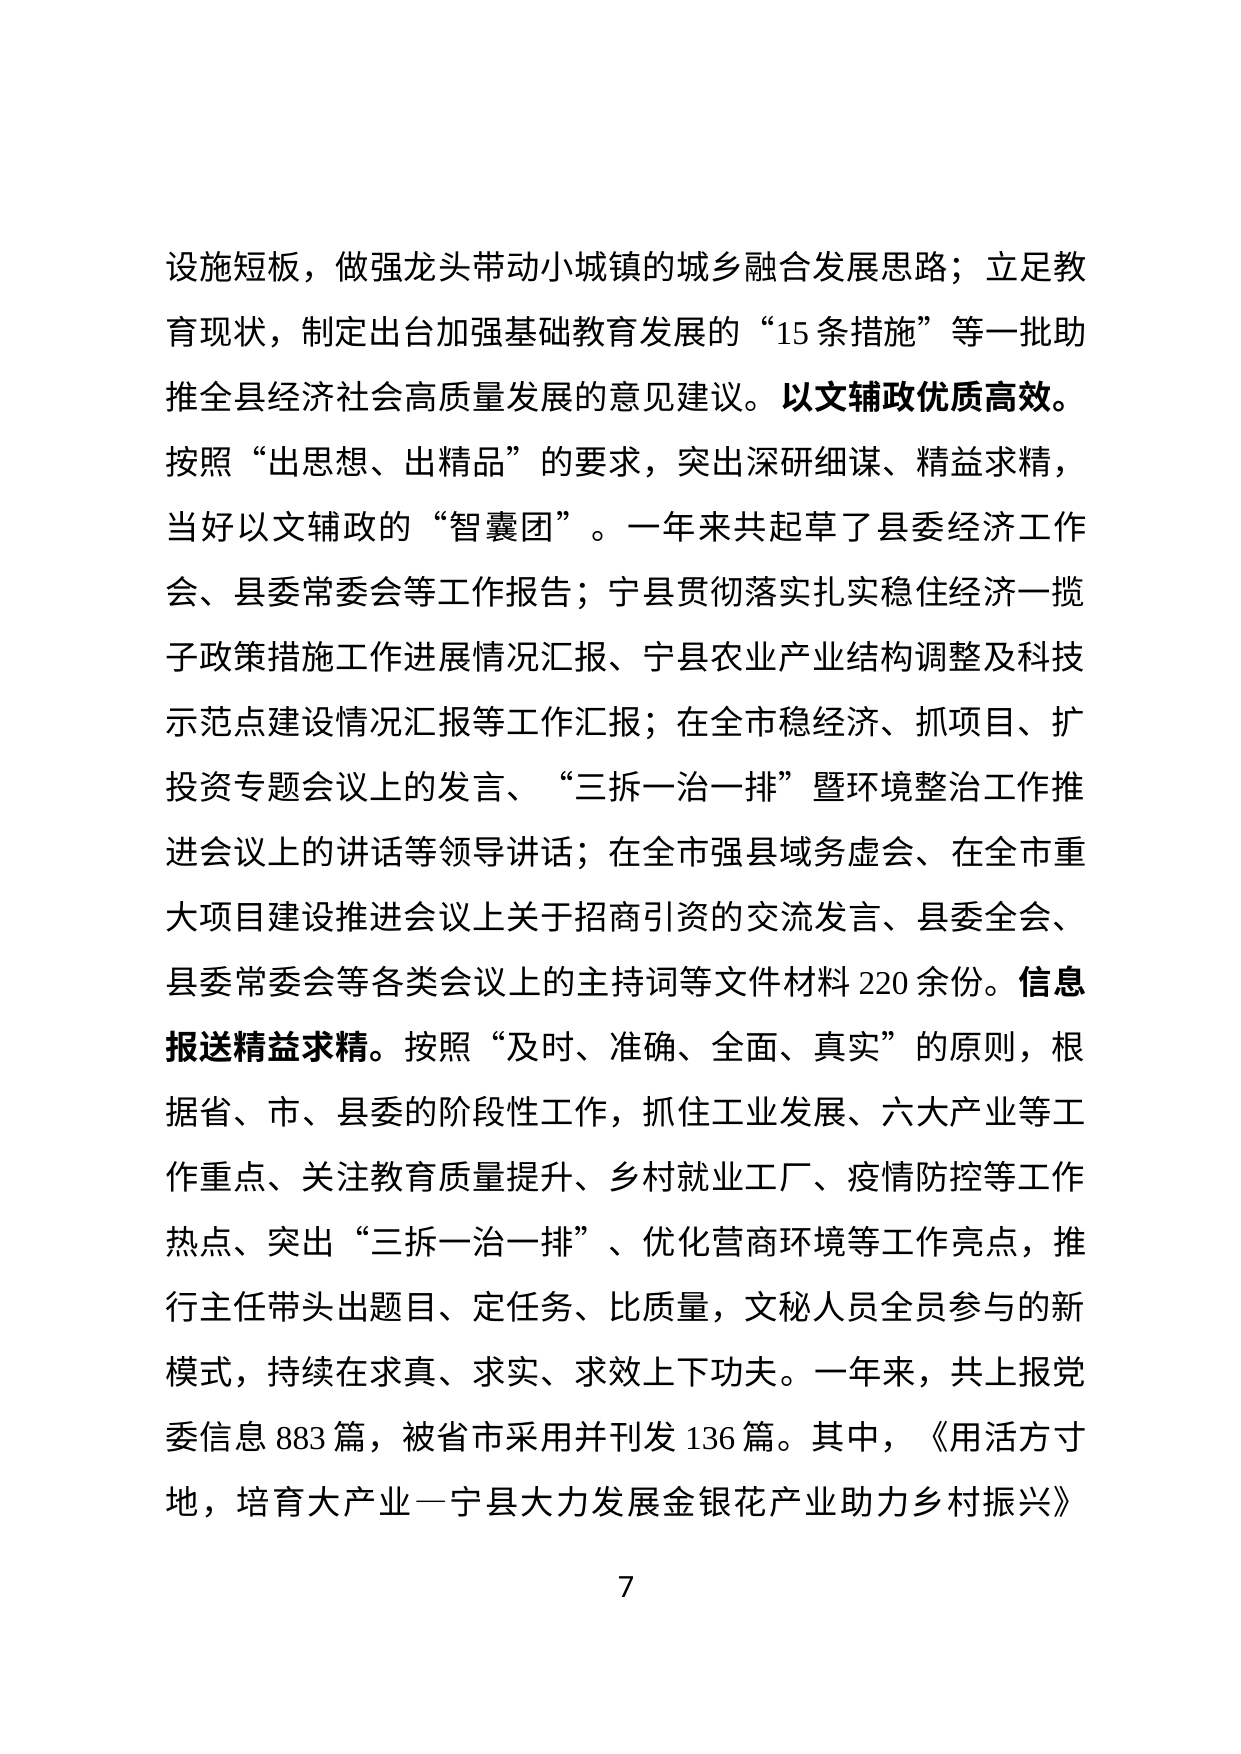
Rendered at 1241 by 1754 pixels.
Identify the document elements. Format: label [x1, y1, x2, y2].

text [165, 233, 1087, 1533]
